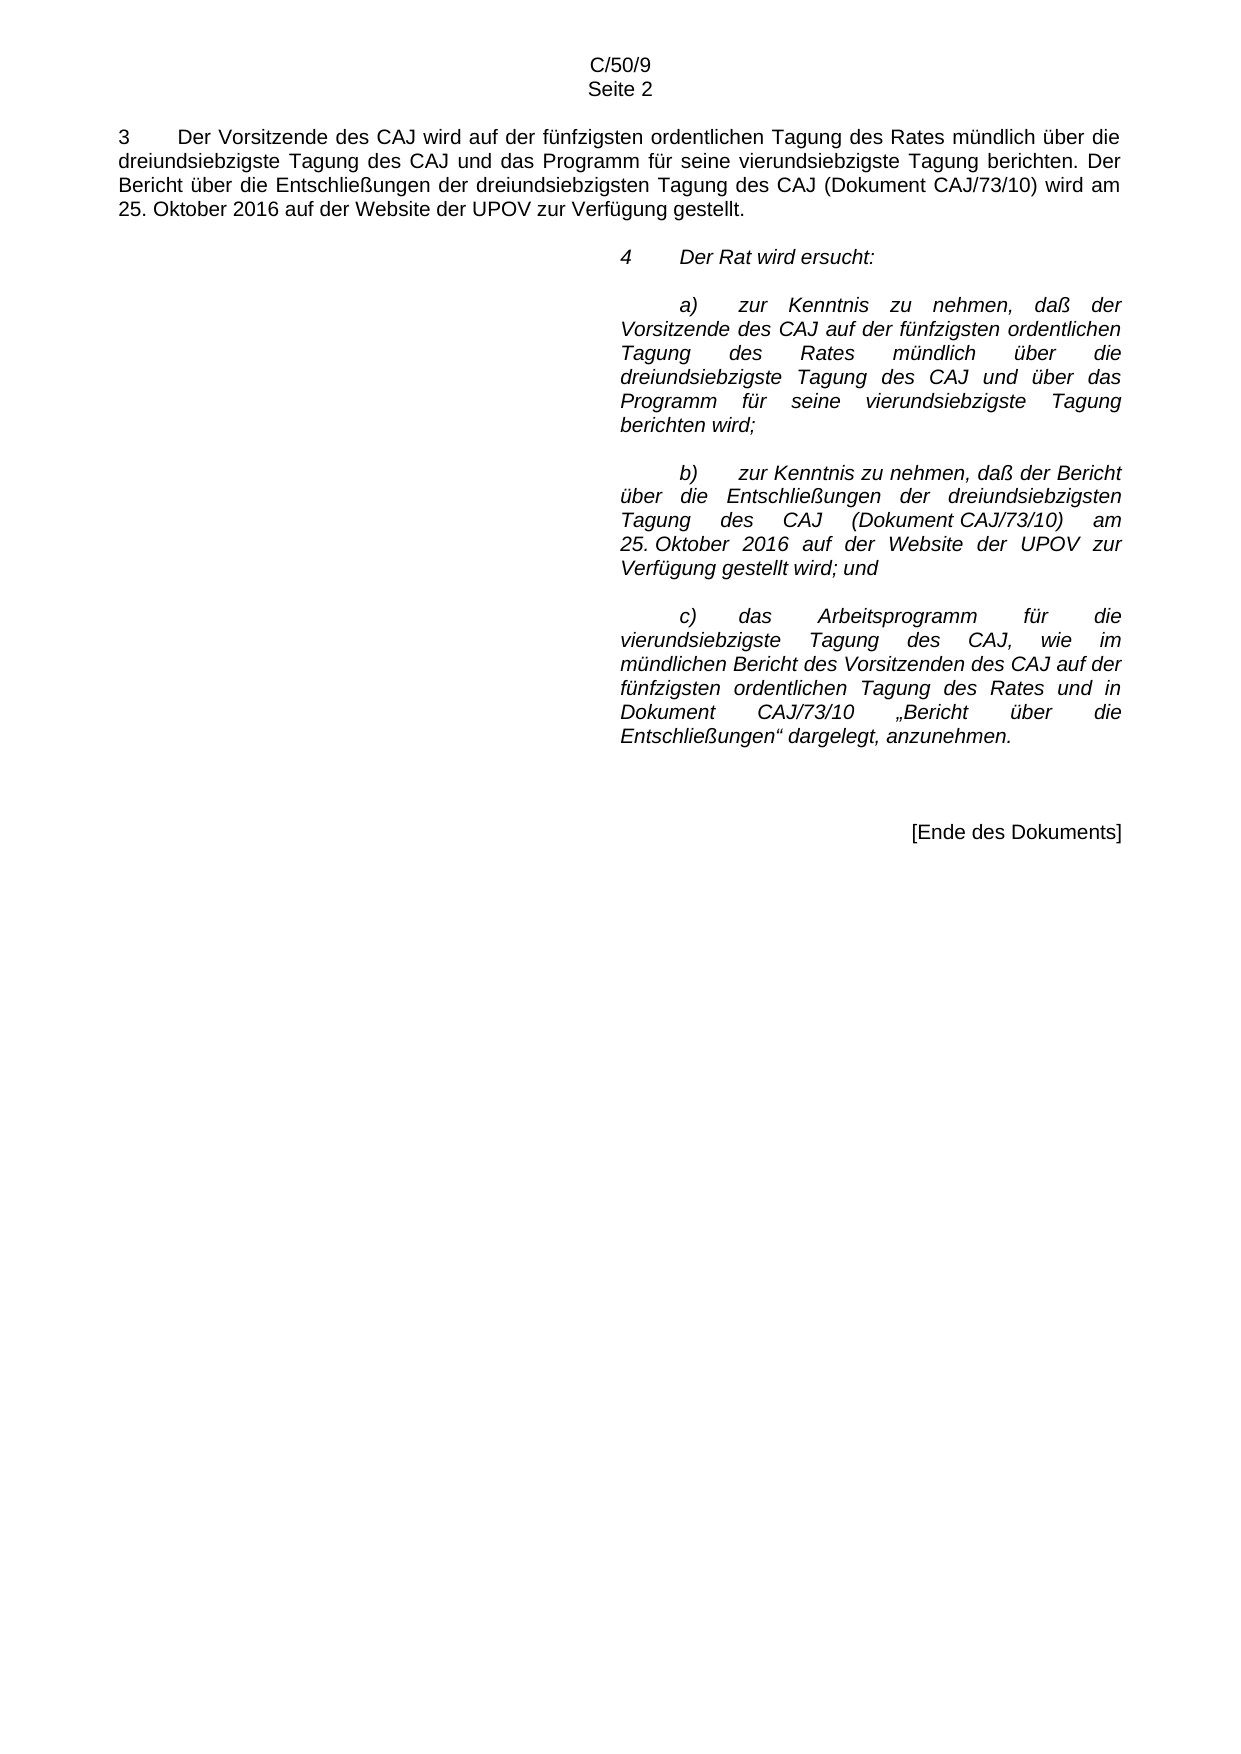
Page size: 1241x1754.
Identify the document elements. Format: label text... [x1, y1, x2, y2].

text Der Rat wird ersucht: [620, 245, 1122, 269]
text c) das Arbeitsprogramm für die vierundsiebzigste Tagung des CAJ, wie im mündlichen Bericht des Vorsitzenden des CAJ auf der fünfzigsten ordentlichen Tagung des Rates und in Dokument CAJ/73/10 „Bericht über die Entschließungen“ dargelegt, anzunehmen. [620, 604, 1122, 748]
text a) zur Kenntnis zu nehmen, daß der Vorsitzende des CAJ auf der fünfzigsten ordentlichen Tagung des Rates mündlich über die dreiundsiebzigste Tagung des CAJ und über das Programm für seine vierundsiebzigste Tagung berichten wird; [620, 293, 1122, 436]
text [Ende des Dokuments] [118, 820, 1122, 844]
text Der Vorsitzende des CAJ wird auf der fünfzigsten ordentlichen Tagung des Rates mündlich über die dreiundsiebzigste Tagung des CAJ und das Programm für seine vierundsiebzigste Tagung berichten. Der Bericht über die Entschließungen der dreiundsiebzigsten Tagung des CAJ (Dokument CAJ/73/10) wird am 25. Oktober 2016 auf der Website der UPOV zur Verfügung gestellt. [118, 125, 1122, 221]
text b) zur Kenntnis zu nehmen, daß der Bericht über die Entschließungen der dreiundsiebzigsten Tagung des CAJ (Dokument CAJ/73/10) am 25. Oktober 2016 auf der Website der UPOV zur Verfügung gestellt wird; und [620, 460, 1122, 580]
